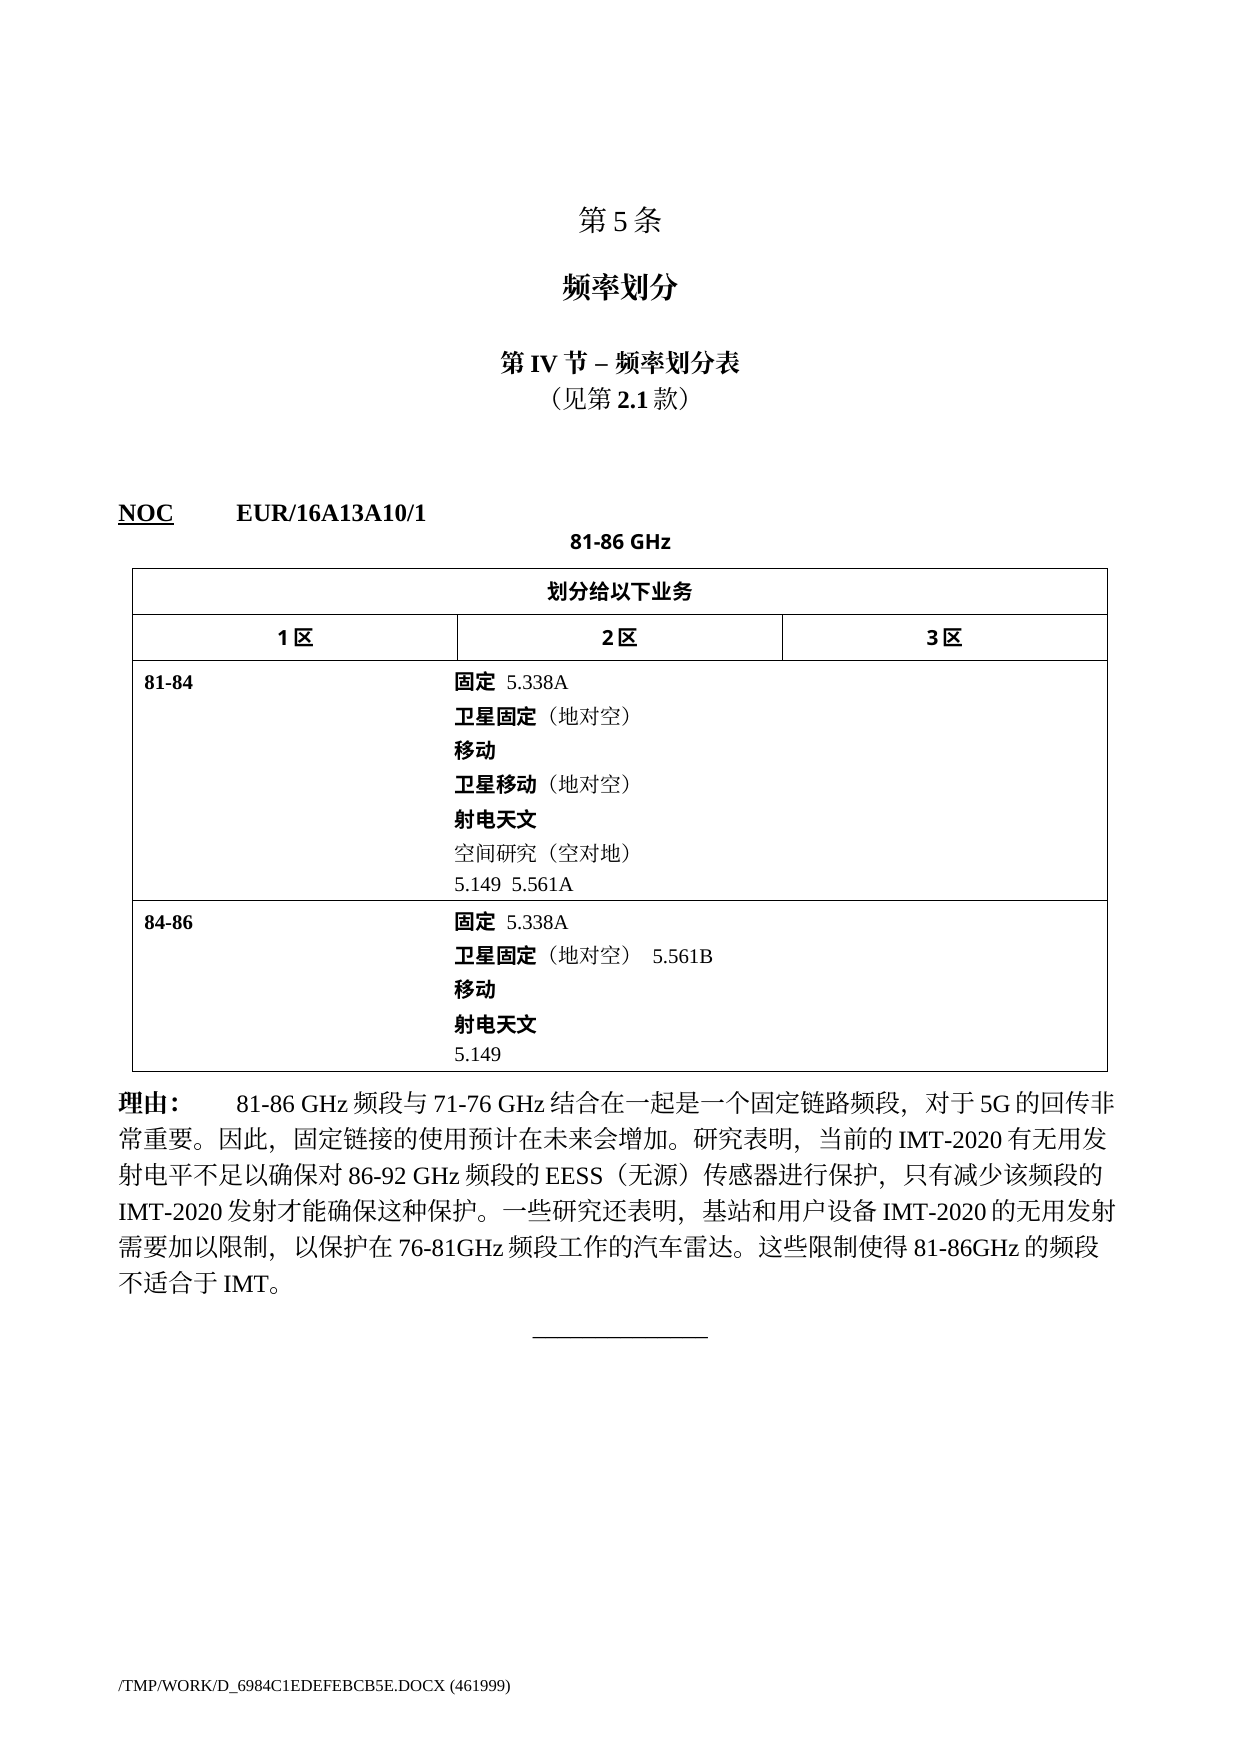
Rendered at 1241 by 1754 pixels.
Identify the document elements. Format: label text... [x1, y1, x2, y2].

table_cell 84-86 固定 5.338A 卫星固定（地对空） 5.561B 移动 射电天文 5.149 [133, 901, 1107, 1071]
table_header 划分给以下业务 [133, 569, 1107, 614]
title 81-86 GHz [118, 527, 1122, 556]
text ______________ [118, 1312, 1122, 1341]
table_cell 3区 [783, 615, 1107, 660]
table_cell 81-84 固定 5.338A 卫星固定（地对空） 移动 卫星移动（地对空） 射电天文 空间研究（空对地） 5.149 5.561A [133, 661, 1107, 900]
text 第5条 [118, 198, 1122, 239]
title 频率划分 [118, 264, 1122, 306]
text 第IV节 – 频率划分表 （见第2.1款） [118, 344, 1122, 473]
text NOC EUR/16A13A10/1 [118, 498, 1122, 527]
text 理由： 81-86 GHz频段与71-76 GHz结合在一起是一个固定链路频段，对于5G的回传非常重要。因此，固定链接的使用预计在未来会增加。研究表明，当前的IMT-2020有无用发射电平不足以确保对86-92 GHz频段的EESS（无源）传感器进行保护，只有减少该频段的IMT-2020发射才能确保这种保护。一些研究还表明，基站和用户设备IMT-2020的无用发射需要加以限制，以保护在76-81GHz频段工作的汽车雷达。这些限制使得81-86GHz的频段不适合于IMT。 [118, 1084, 1122, 1300]
table_cell 2区 [458, 615, 782, 660]
table_cell 1区 [133, 615, 457, 660]
